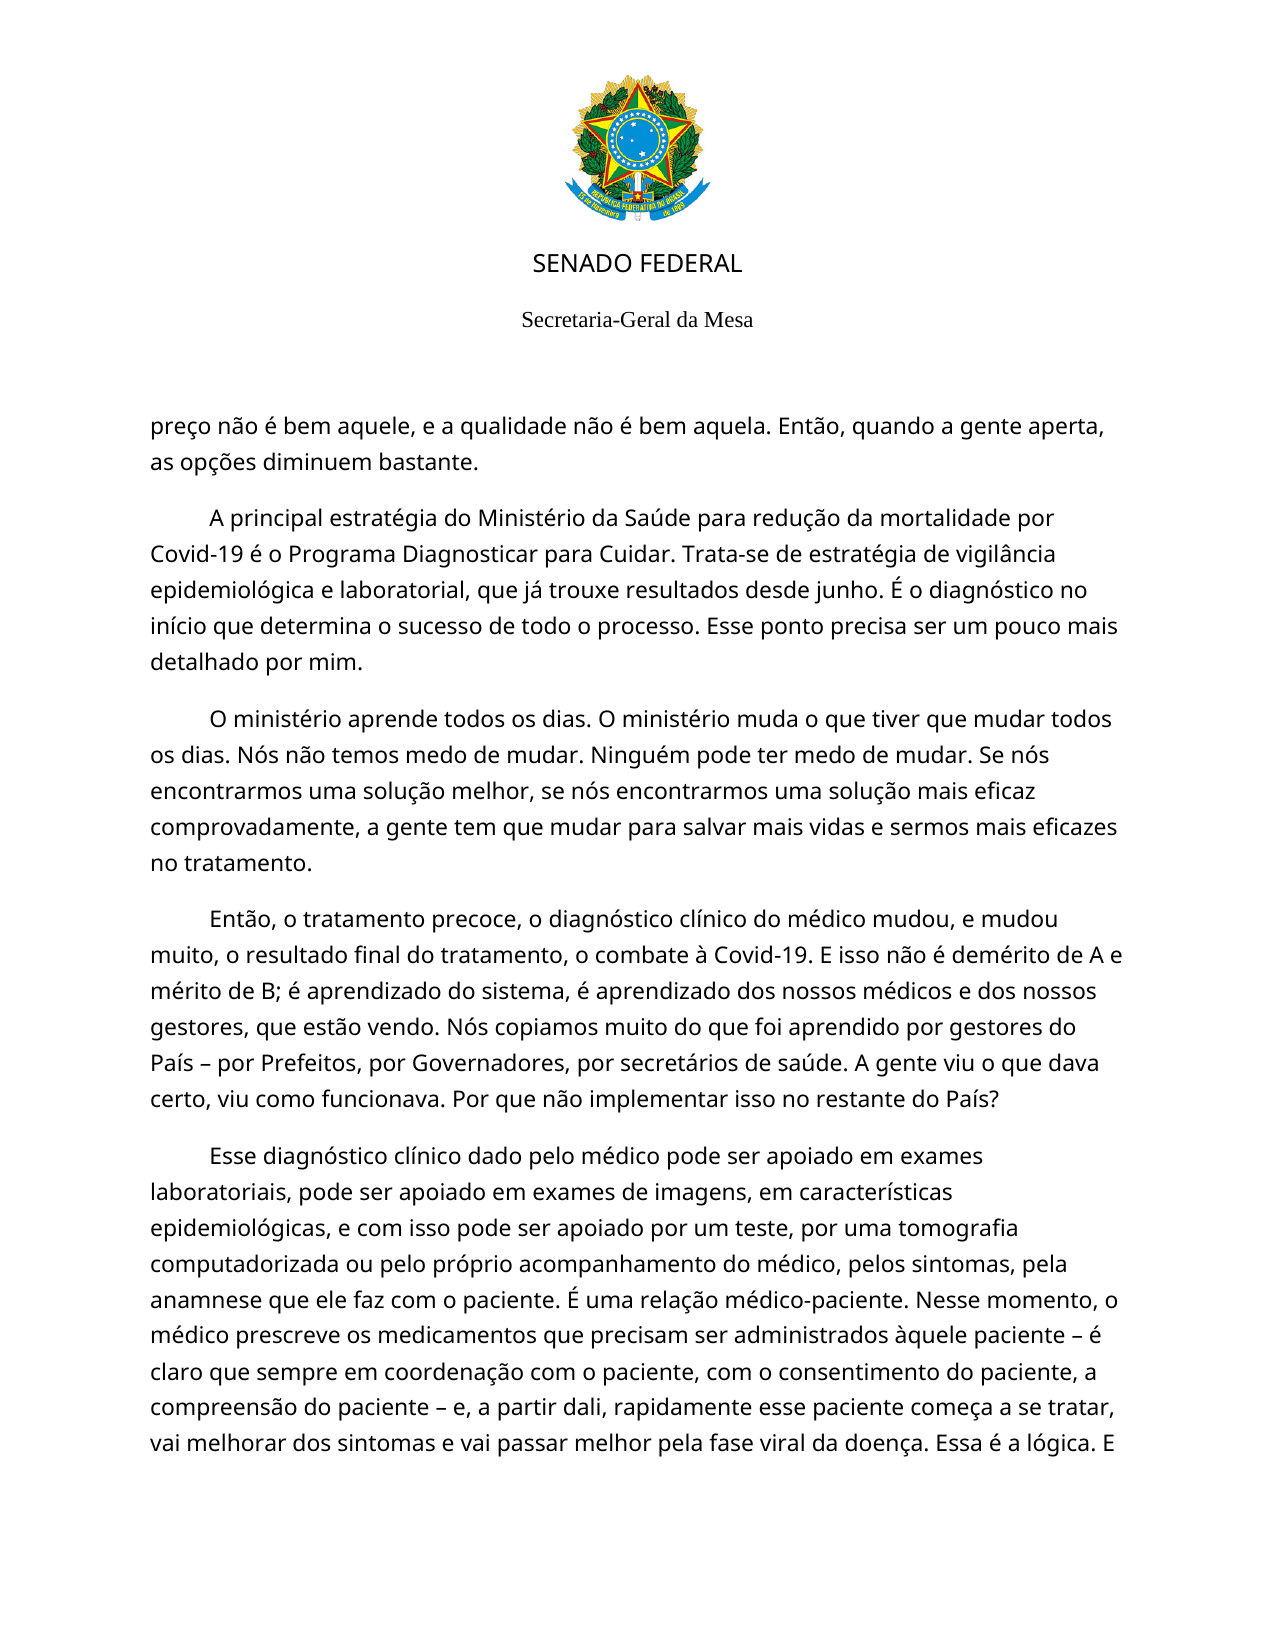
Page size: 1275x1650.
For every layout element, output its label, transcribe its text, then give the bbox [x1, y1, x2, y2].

text Então, o tratamento precoce, o diagnóstico clínico do médico mudou, e mudou muito, o resultado final do tratamento, o combate à Covid-19. E isso não é demérito de A e mérito de B; é aprendizado do sistema, é aprendizado dos nossos médicos e dos nossos gestores, que estão vendo. Nós copiamos muito do que foi aprendido por gestores do País – por Prefeitos, por Governadores, por secretários de saúde. A gente viu o que dava certo, viu como funcionava. Por que não implementar isso no restante do País? [150, 903, 1125, 1114]
picture [564, 75, 711, 221]
text O ministério aprende todos os dias. O ministério muda o que tiver que mudar todos os dias. Nós não temos medo de mudar. Ninguém pode ter medo de mudar. Se nós encontrarmos uma solução melhor, se nós encontrarmos uma solução mais eficaz comprovadamente, a gente tem que mudar para salvar mais vidas e sermos mais eficazes no tratamento. [150, 703, 1125, 878]
text A principal estratégia do Ministério da Saúde para redução da mortalidade por Covid-19 é o Programa Diagnosticar para Cuidar. Trata-se de estratégia de vigilância epidemiológica e laboratorial, que já trouxe resultados desde junho. É o diagnóstico no início que determina o sucesso de todo o processo. Esse ponto precisa ser um pouco mais detalhado por mim. [150, 502, 1125, 677]
